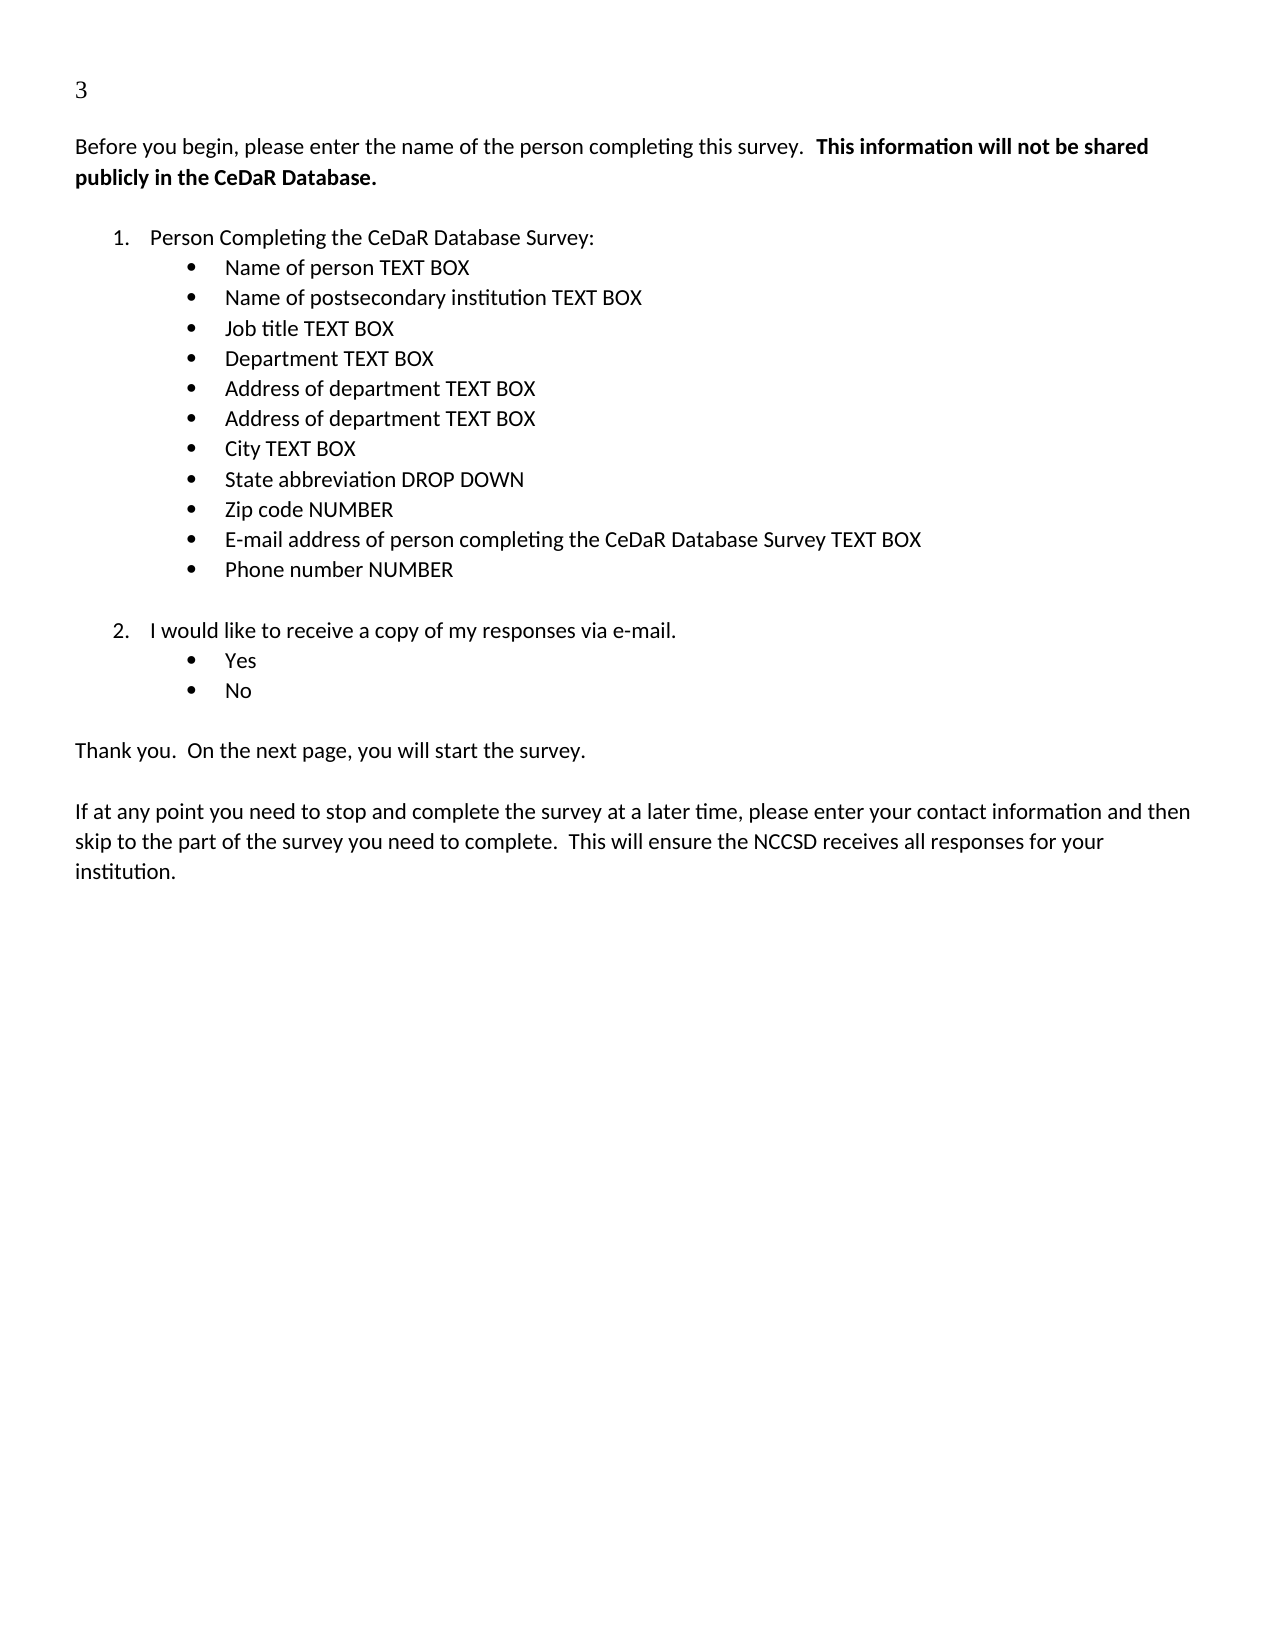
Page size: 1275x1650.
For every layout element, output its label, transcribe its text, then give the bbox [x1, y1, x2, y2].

list City TEXT BOX [187, 434, 1200, 463]
list Address of department TEXT BOX [187, 404, 1200, 432]
text Before you begin, please enter the name of the person completing this survey. This information will not be shared publicly in the CeDaR Database. [75, 132, 1200, 191]
text Thank you. On the next page, you will start the survey. [75, 737, 1200, 765]
list Department TEXT BOX [187, 344, 1200, 372]
list Address of department TEXT BOX [187, 374, 1200, 402]
list Person Completing the CeDaR Database Survey: [112, 223, 1200, 251]
list Zip code NUMBER [187, 495, 1200, 523]
list No [187, 676, 1200, 704]
text If at any point you need to stop and complete the survey at a later time, please enter your contact information and then skip to the part of the survey you need to complete. This will ensure the NCCSD receives all responses for your institution. [75, 797, 1200, 886]
list Job title TEXT BOX [187, 314, 1200, 342]
list I would like to receive a copy of my responses via e-mail. [112, 616, 1200, 644]
list Name of person TEXT BOX [187, 253, 1200, 281]
list Yes [187, 646, 1200, 674]
list Phone number NUMBER [187, 555, 1200, 583]
list E-mail address of person completing the CeDaR Database Survey TEXT BOX [187, 525, 1200, 553]
list State abbreviation DROP DOWN [187, 465, 1200, 493]
list Name of postsecondary institution TEXT BOX [187, 283, 1200, 312]
